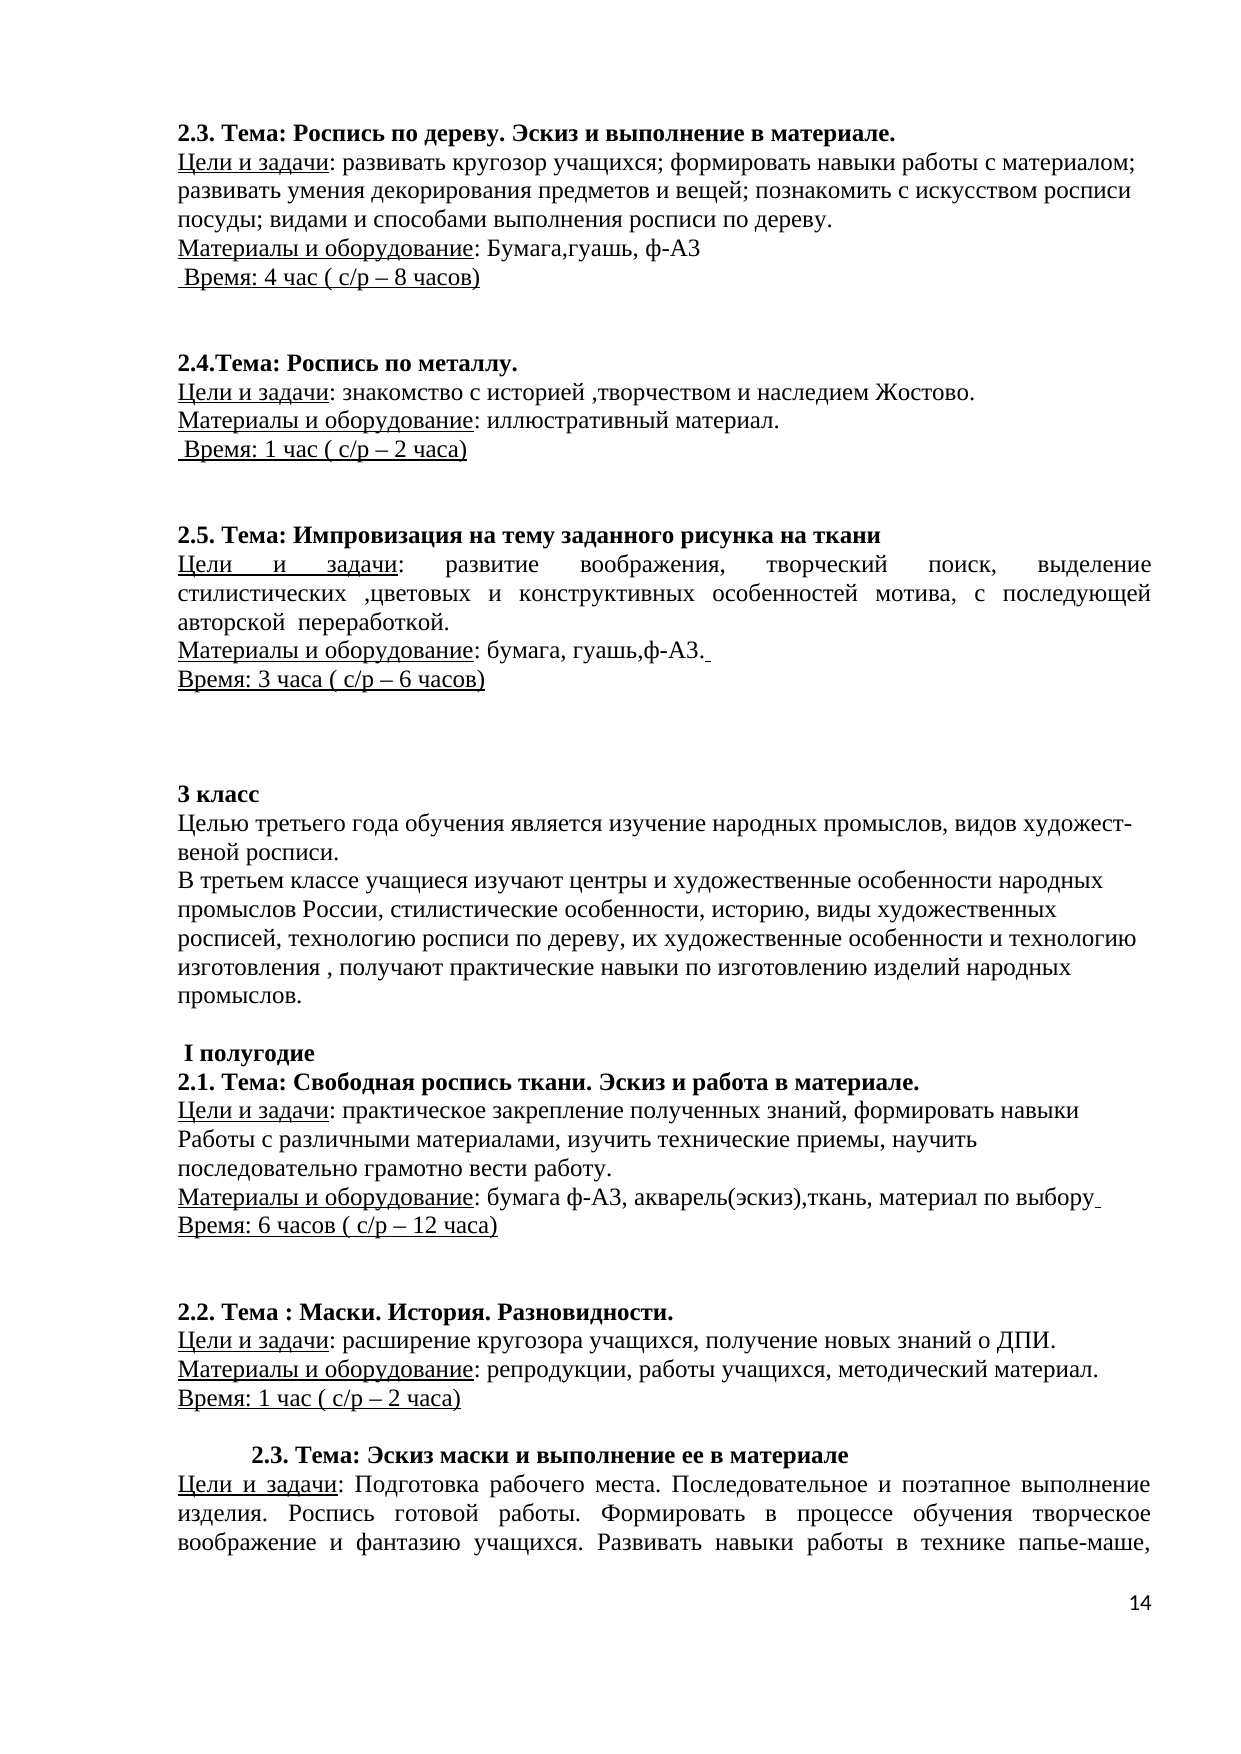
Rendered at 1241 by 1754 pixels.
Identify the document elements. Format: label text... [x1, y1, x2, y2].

text Материалы и оборудование: репродукции, работы учащихся, методический материал. [177, 1354, 1152, 1383]
text изготовления , получают практические навыки по изготовлению изделий народных [177, 952, 1152, 981]
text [177, 1469, 1152, 1556]
text Материалы и оборудование: бумага, гуашь,ф-А3. [177, 636, 1152, 664]
text Цели и задачи: развитие воображения, творческий поиск, выделение стилистических ,цветовых и конструктивных особенностей мотива, с последующей авторской переработкой. [177, 549, 1152, 636]
text 2.3. Тема: Эскиз маски и выполнение ее в материале [177, 1441, 1152, 1469]
text 2.3. Тема: Роспись по дереву. Эскиз и выполнение в материале. [177, 118, 1152, 147]
text Время: 6 часов ( с/р – 12 часа) [177, 1211, 1152, 1239]
text 2.4.Тема: Роспись по металлу. [177, 348, 1152, 377]
text Материалы и оборудование: Бумага,гуашь, ф-А3 [177, 233, 1152, 262]
text Работы с различными материалами, изучить технические приемы, научить [177, 1124, 1152, 1153]
text посуды; видами и способами выполнения росписи по дереву. [177, 204, 1152, 233]
text веной росписи. [177, 837, 1152, 866]
text 2.1. Тема: Свободная роспись ткани. Эскиз и работа в материале. [177, 1067, 1152, 1096]
text Материалы и оборудование: иллюстративный материал. [177, 406, 1152, 434]
text 2.2. Тема : Маски. История. Разновидности. [177, 1297, 1152, 1326]
text В третьем классе учащиеся изучают центры и художественные особенности народных [177, 866, 1152, 894]
text Цели и задачи: практическое закрепление полученных знаний, формировать навыки [177, 1096, 1152, 1124]
text развивать умения декорирования предметов и вещей; познакомить с искусством росписи [177, 176, 1152, 204]
text Материалы и оборудование: бумага ф-А3, акварель(эскиз),ткань, материал по выбору [177, 1182, 1152, 1211]
text Ι полугодие [177, 1038, 1152, 1067]
text Время: 4 час ( с/р – 8 часов) [177, 262, 1152, 291]
text 3 класс [177, 779, 1152, 808]
text Время: 1 час ( с/р – 2 часа) [177, 434, 1152, 463]
text 2.5. Тема: Импровизация на тему заданного рисунка на ткани [177, 521, 1152, 549]
text Целью третьего года обучения является изучение народных промыслов, видов художест- [177, 808, 1152, 837]
text Цели и задачи: развивать кругозор учащихся; формировать навыки работы с материалом; [177, 147, 1152, 176]
text промыслов. [177, 981, 1152, 1009]
text Цели и задачи: знакомство с историей ,творчеством и наследием Жостово. [177, 377, 1152, 406]
text последовательно грамотно вести работу. [177, 1153, 1152, 1182]
text промыслов России, стилистические особенности, историю, виды художественных [177, 894, 1152, 923]
text Цели и задачи: расширение кругозора учащихся, получение новых знаний о ДПИ. [177, 1326, 1152, 1354]
text Время: 1 час ( с/р – 2 часа) [177, 1383, 1152, 1412]
text Время: 3 часа ( с/р – 6 часов) [177, 664, 1152, 693]
text росписей, технологию росписи по дереву, их художественные особенности и технологию [177, 923, 1152, 952]
